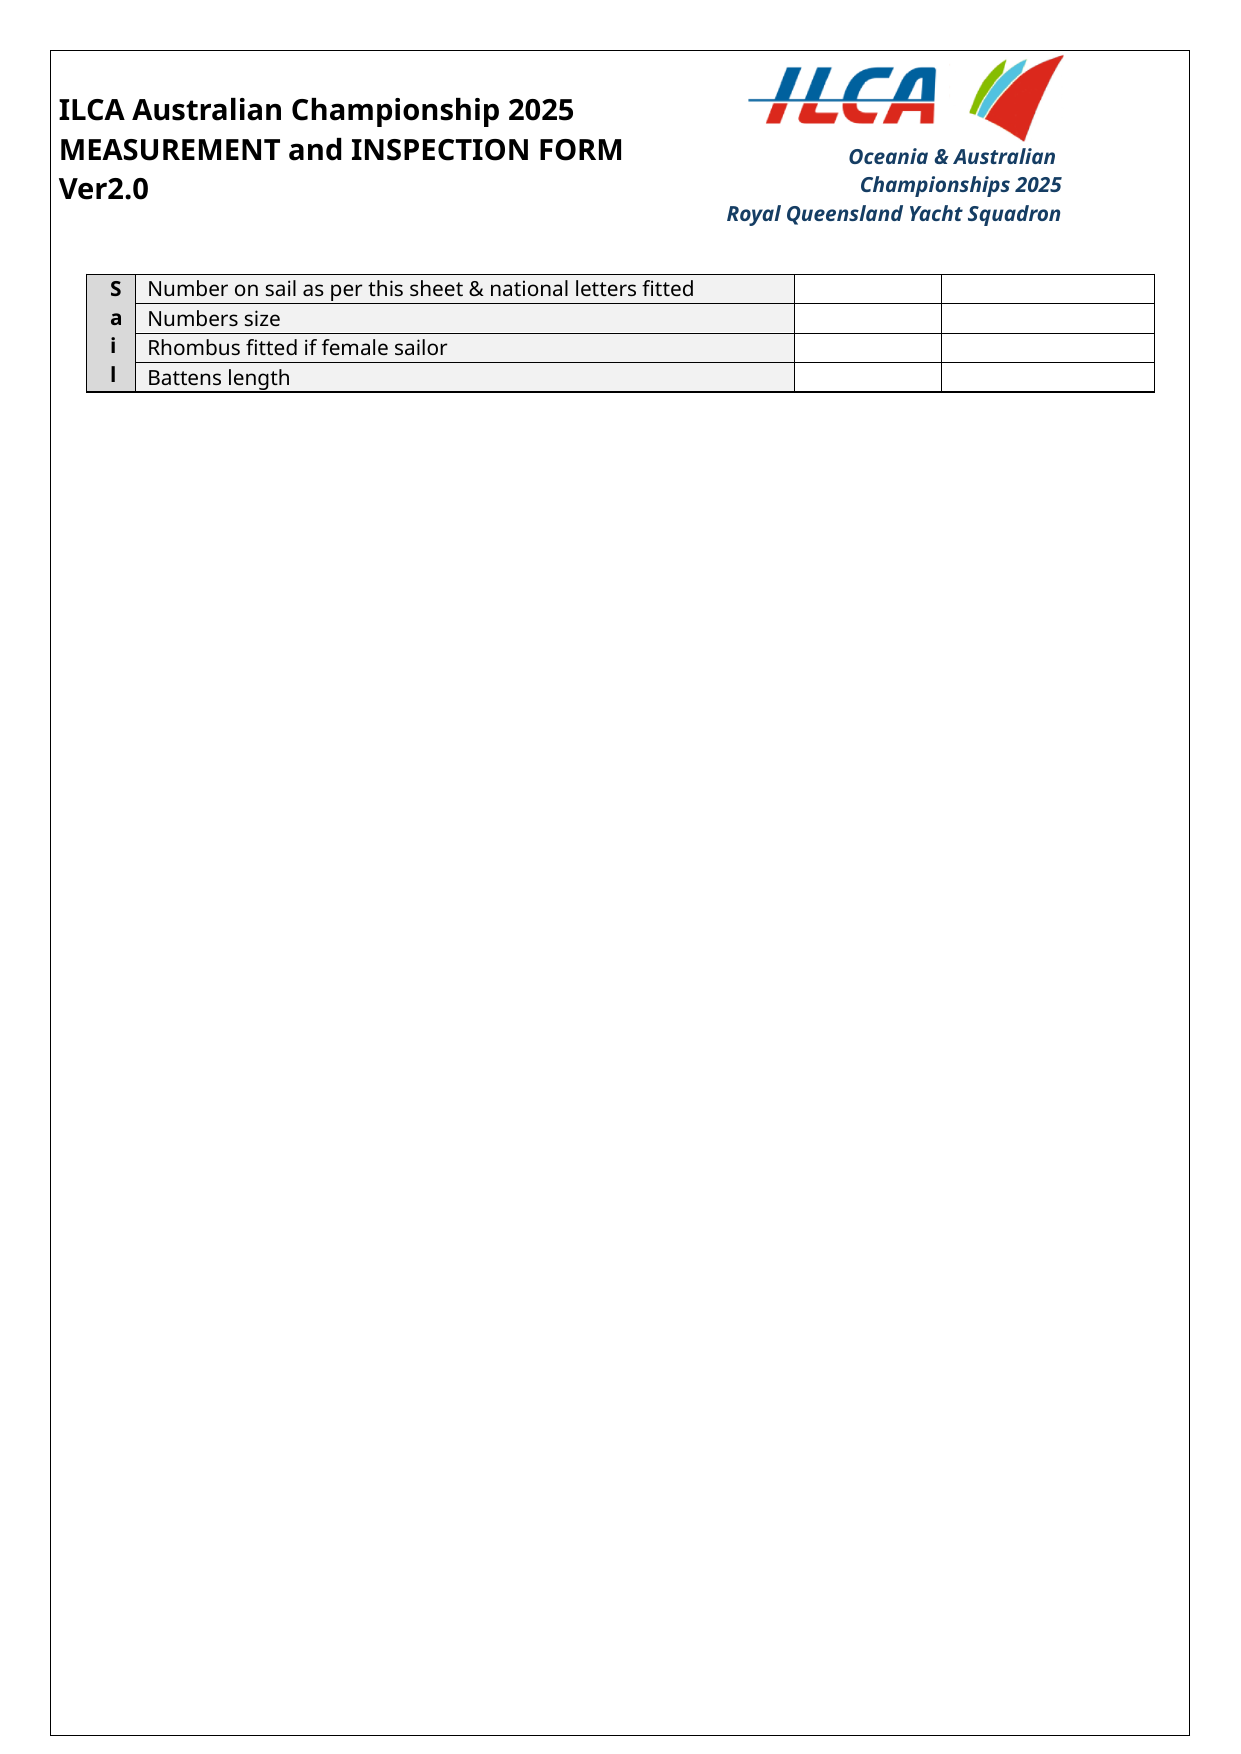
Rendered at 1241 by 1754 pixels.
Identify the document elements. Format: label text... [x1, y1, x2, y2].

table_cell [795, 304, 941, 332]
table_cell [942, 363, 1154, 391]
table_cell Rhombus fitted if female sailor [136, 334, 794, 362]
table_cell Battens length [136, 363, 794, 391]
picture [748, 53, 1064, 142]
table_cell [795, 275, 941, 303]
table_cell [795, 334, 941, 362]
table_cell Numbers size [136, 304, 794, 332]
table_cell [942, 334, 1154, 362]
table_cell [942, 304, 1154, 332]
table_cell [942, 275, 1154, 303]
table_cell Number on sail as per this sheet & national letters fitted [136, 275, 794, 303]
table_cell [795, 363, 941, 391]
